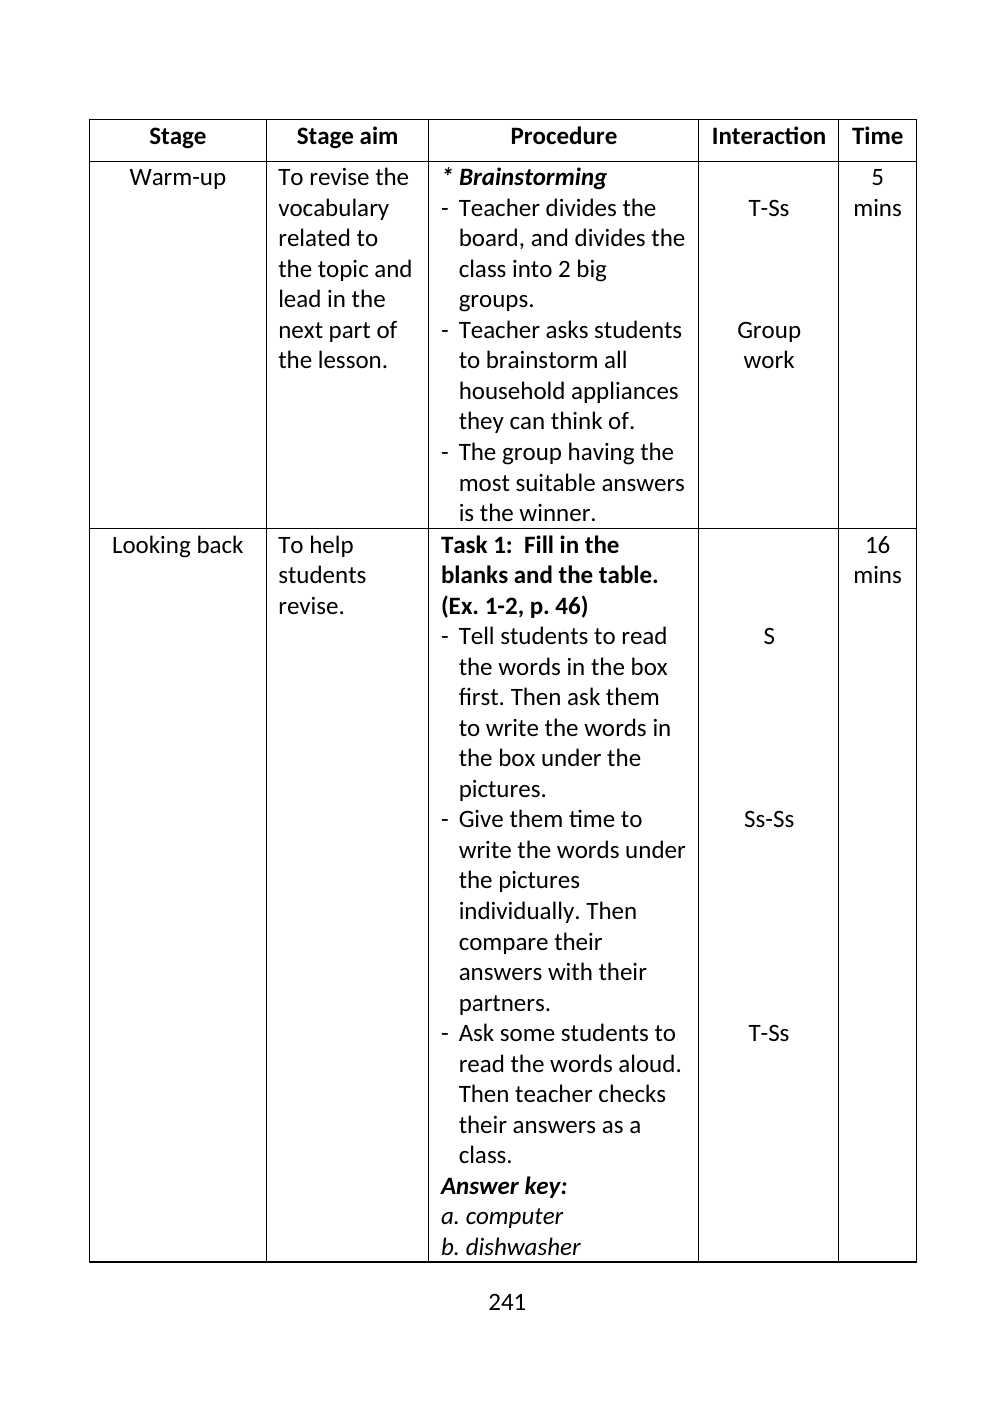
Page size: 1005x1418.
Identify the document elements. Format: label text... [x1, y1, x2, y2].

table_cell * Brainstorming Teacher divides the board, and divides the class into 2 big groups. Teacher asks students to brainstorm all household appliances they can think of. The group having the most suitable answers is the winner. [429, 162, 698, 528]
table_header Procedure [429, 120, 698, 161]
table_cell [699, 529, 838, 1261]
table_header Time [839, 120, 916, 161]
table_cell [429, 529, 698, 1261]
table_cell To revise the vocabulary related to the topic and lead in the next part of the lesson. [267, 162, 428, 528]
table_header Stage aim [267, 120, 428, 161]
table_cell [267, 529, 428, 1261]
table_header Stage [90, 120, 266, 161]
table_header Interaction [699, 120, 838, 161]
table_cell Looking back [90, 529, 266, 1261]
table_cell T-Ss Group work [699, 162, 838, 528]
table_cell 5 mins [839, 162, 916, 528]
table_cell Warm-up [90, 162, 266, 528]
table_cell 16 mins [839, 529, 916, 1261]
